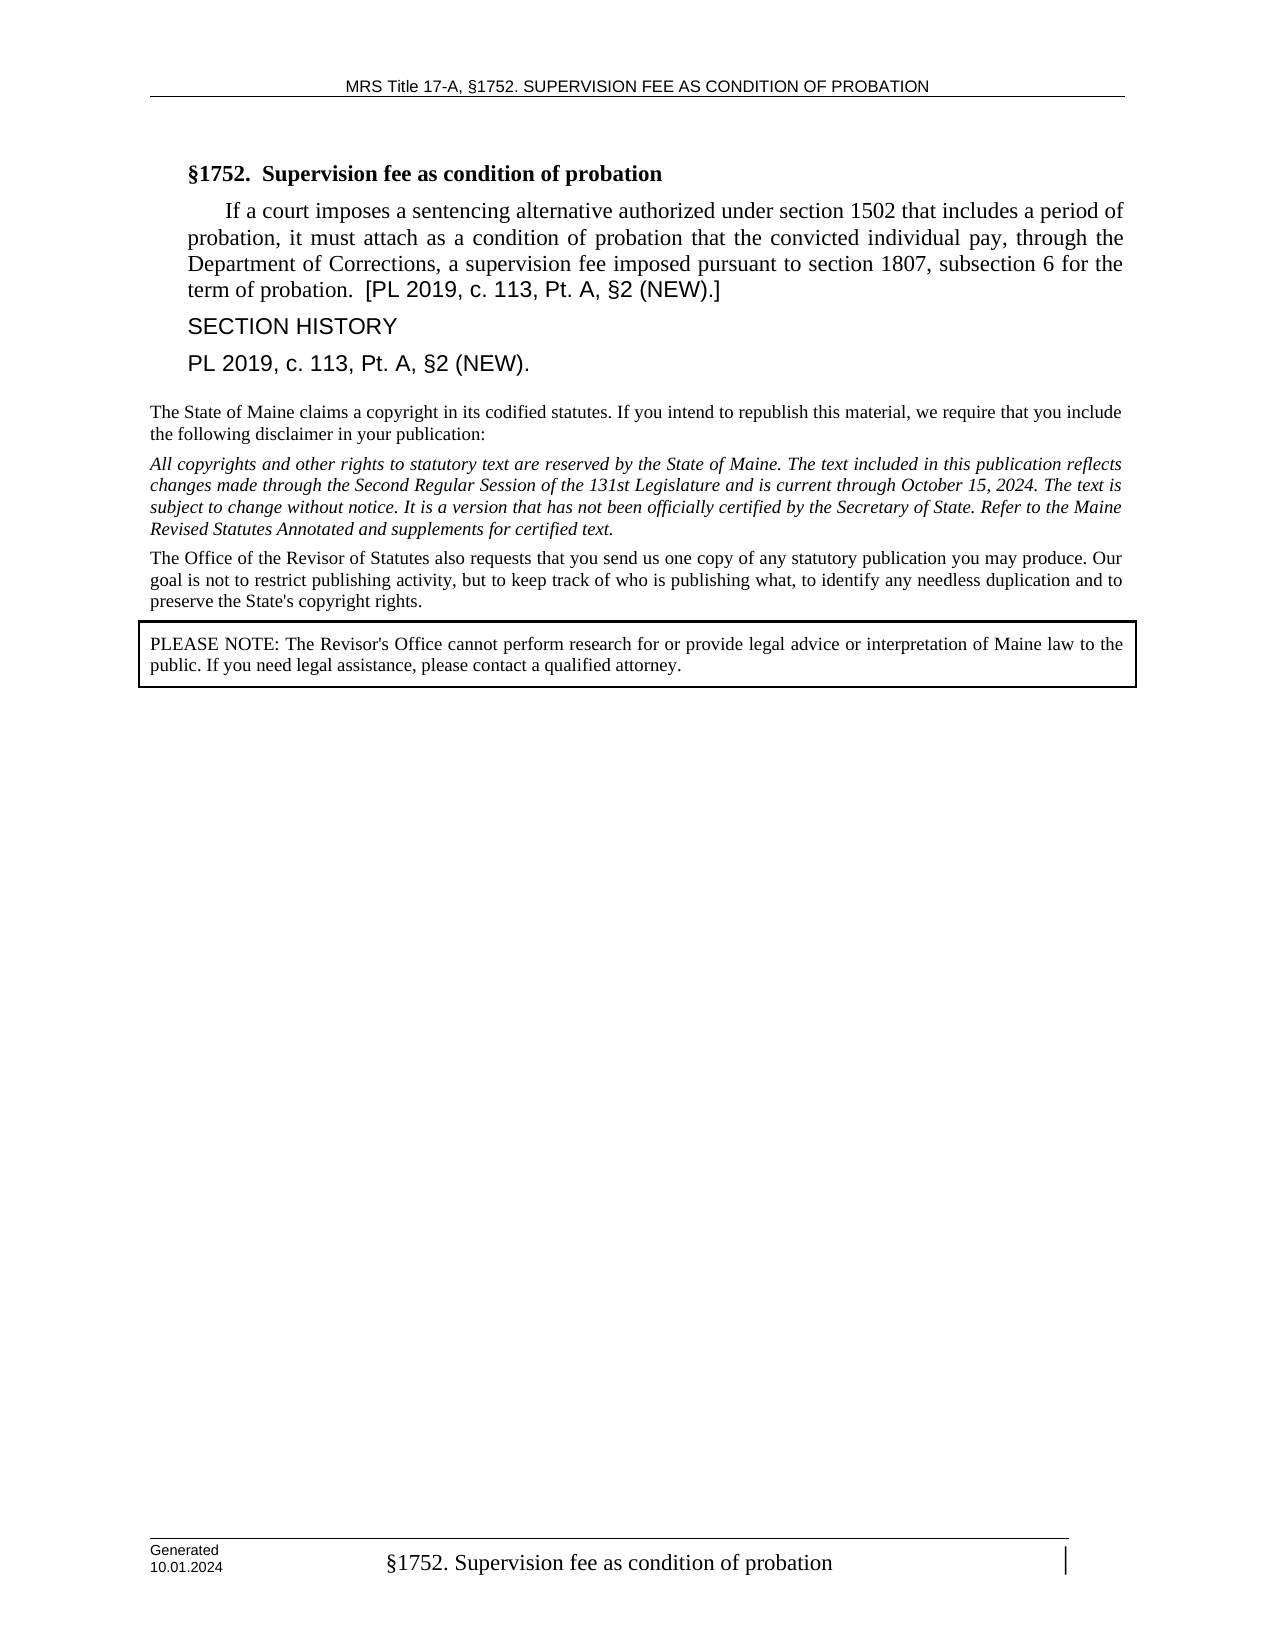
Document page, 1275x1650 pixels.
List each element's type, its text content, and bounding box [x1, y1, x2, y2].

text If a court imposes a sentencing alternative authorized under section 1502 that includes a period of probation, it must attach as a condition of probation that the convicted individual pay, through the Department of Corrections, a supervision fee imposed pursuant to section 1807, subsection 6 for the term of probation. [PL 2019, c. 113, Pt. A, §2 (NEW).] [187, 197, 1125, 303]
text The State of Maine claims a copyright in its codified statutes. If you intend to republish this material, we require that you include the following disclaimer in your publication: [150, 401, 1125, 444]
text The Office of the Revisor of Statutes also requests that you send us one copy of any statutory publication you may produce. Our goal is not to restrict publishing activity, but to keep track of who is publishing what, to identify any needless duplication and to preserve the State's copyright rights. [150, 547, 1125, 612]
text PLEASE NOTE: The Revisor's Office cannot perform research for or provide legal advice or interpretation of Maine law to the public. If you need legal assistance, please contact a qualified attorney. [140, 623, 1135, 686]
text §1752. Supervision fee as condition of probation [187, 160, 1125, 187]
text SECTION HISTORY [187, 313, 1125, 339]
text All copyrights and other rights to statutory text are reserved by the State of Maine. The text included in this publication reflects changes made through the Second Regular Session of the 131st Legislature and is current through October 15, 2024 . The text is subject to change without notice. It is a version that has not been officially certified by the Secretary of State. Refer to the Maine Revised Statutes Annotated and supplements for certified text. [150, 453, 1125, 539]
text PL 2019, c. 113, Pt. A, §2 (NEW). [187, 350, 1125, 376]
